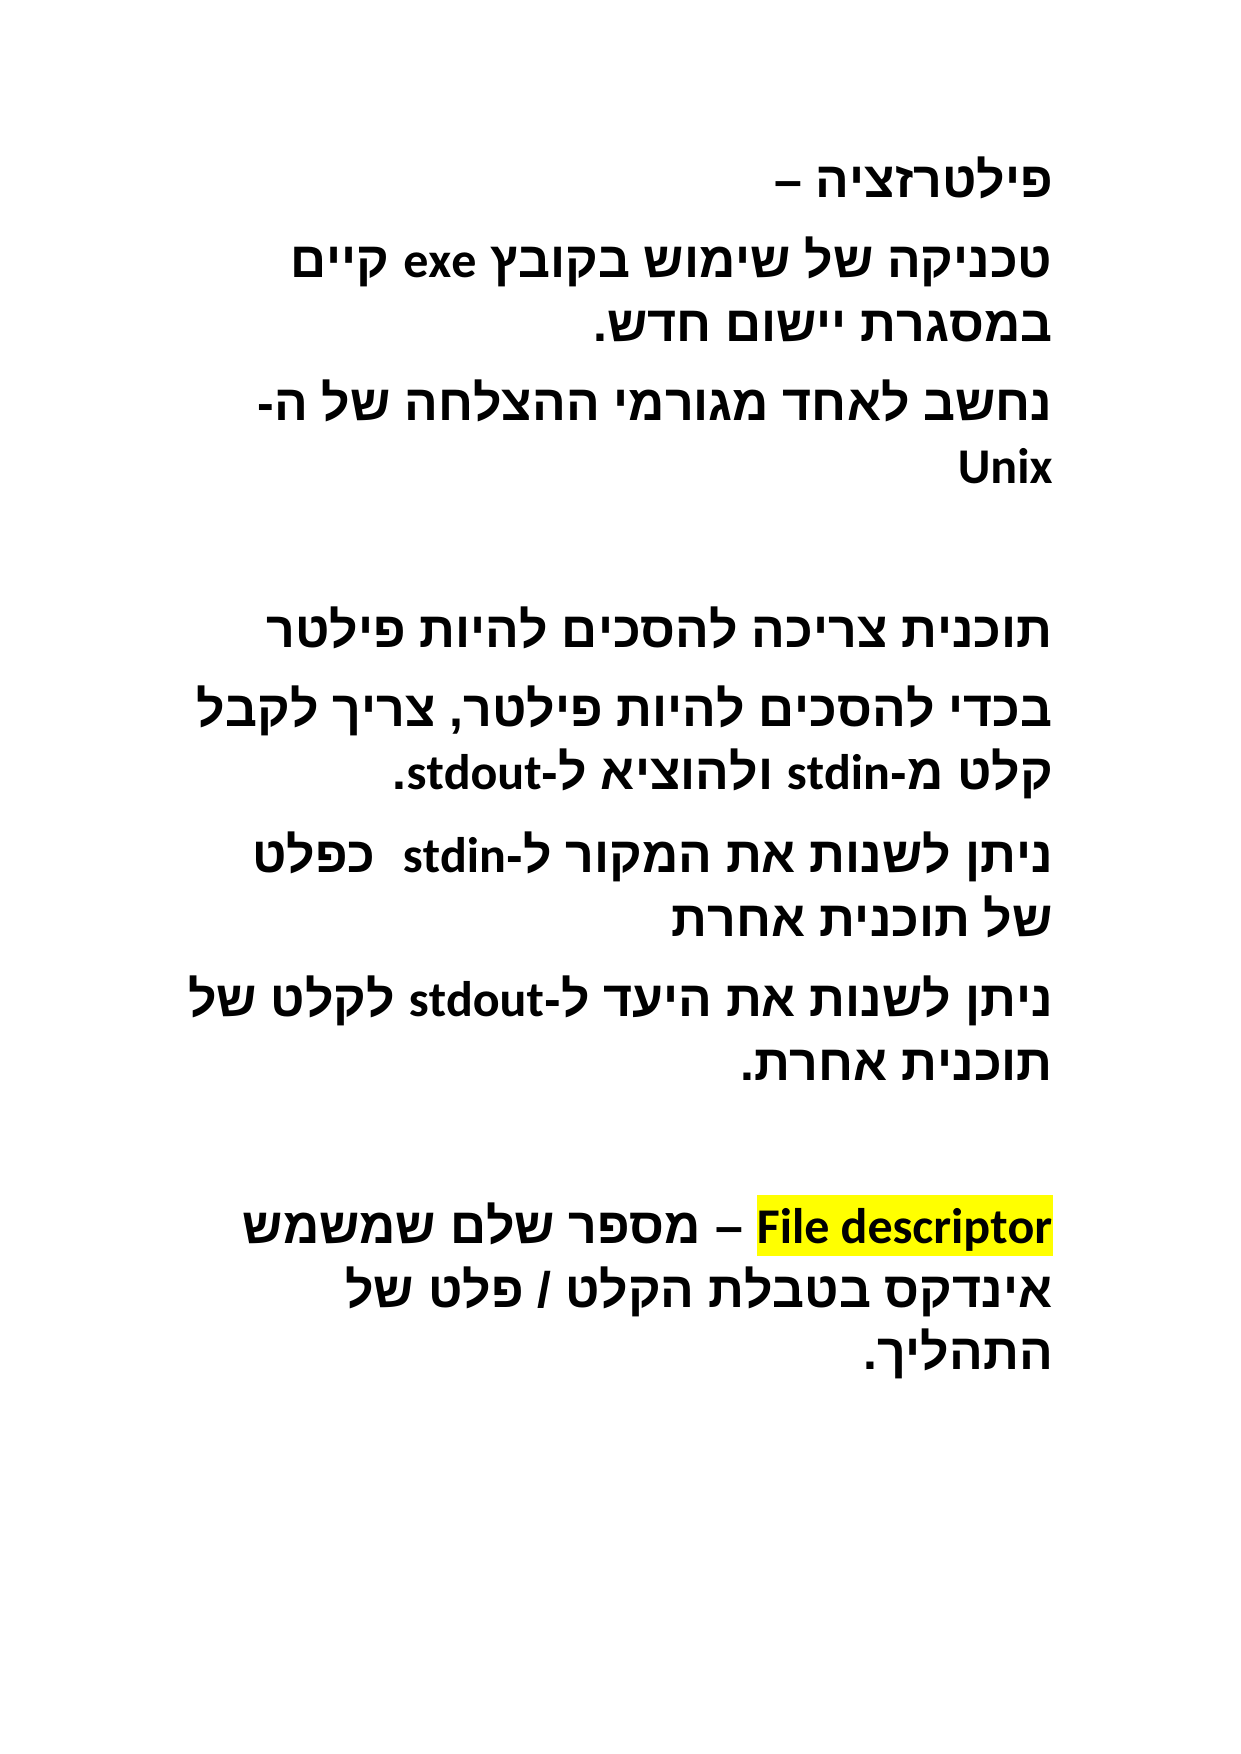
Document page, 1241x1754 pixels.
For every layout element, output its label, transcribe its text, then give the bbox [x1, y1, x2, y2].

text בכדי להסכים להיות פילטר, צריך לקבל קלט מ-stdin ולהוציא ל-stdout. [187, 679, 1053, 802]
text File descriptor – מספר שלם שמשמש אינדקס בטבלת הקלט / פלט של התהליך. [187, 1195, 1053, 1380]
text ניתן לשנות את המקור ל-stdin כפלט של תוכנית אחרת [187, 824, 1053, 947]
text פילטרזציה – [187, 150, 1053, 207]
text טכניקה של שימוש בקובץ exe קיים במסגרת יישום חדש. [187, 229, 1053, 352]
text ניתן לשנות את היעד ל-stdout לקלט של תוכנית אחרת. [187, 968, 1053, 1091]
text נחשב לאחד מגורמי ההצלחה של ה-Unix [187, 373, 1053, 496]
text תוכנית צריכה להסכים להיות פילטר [187, 600, 1053, 658]
